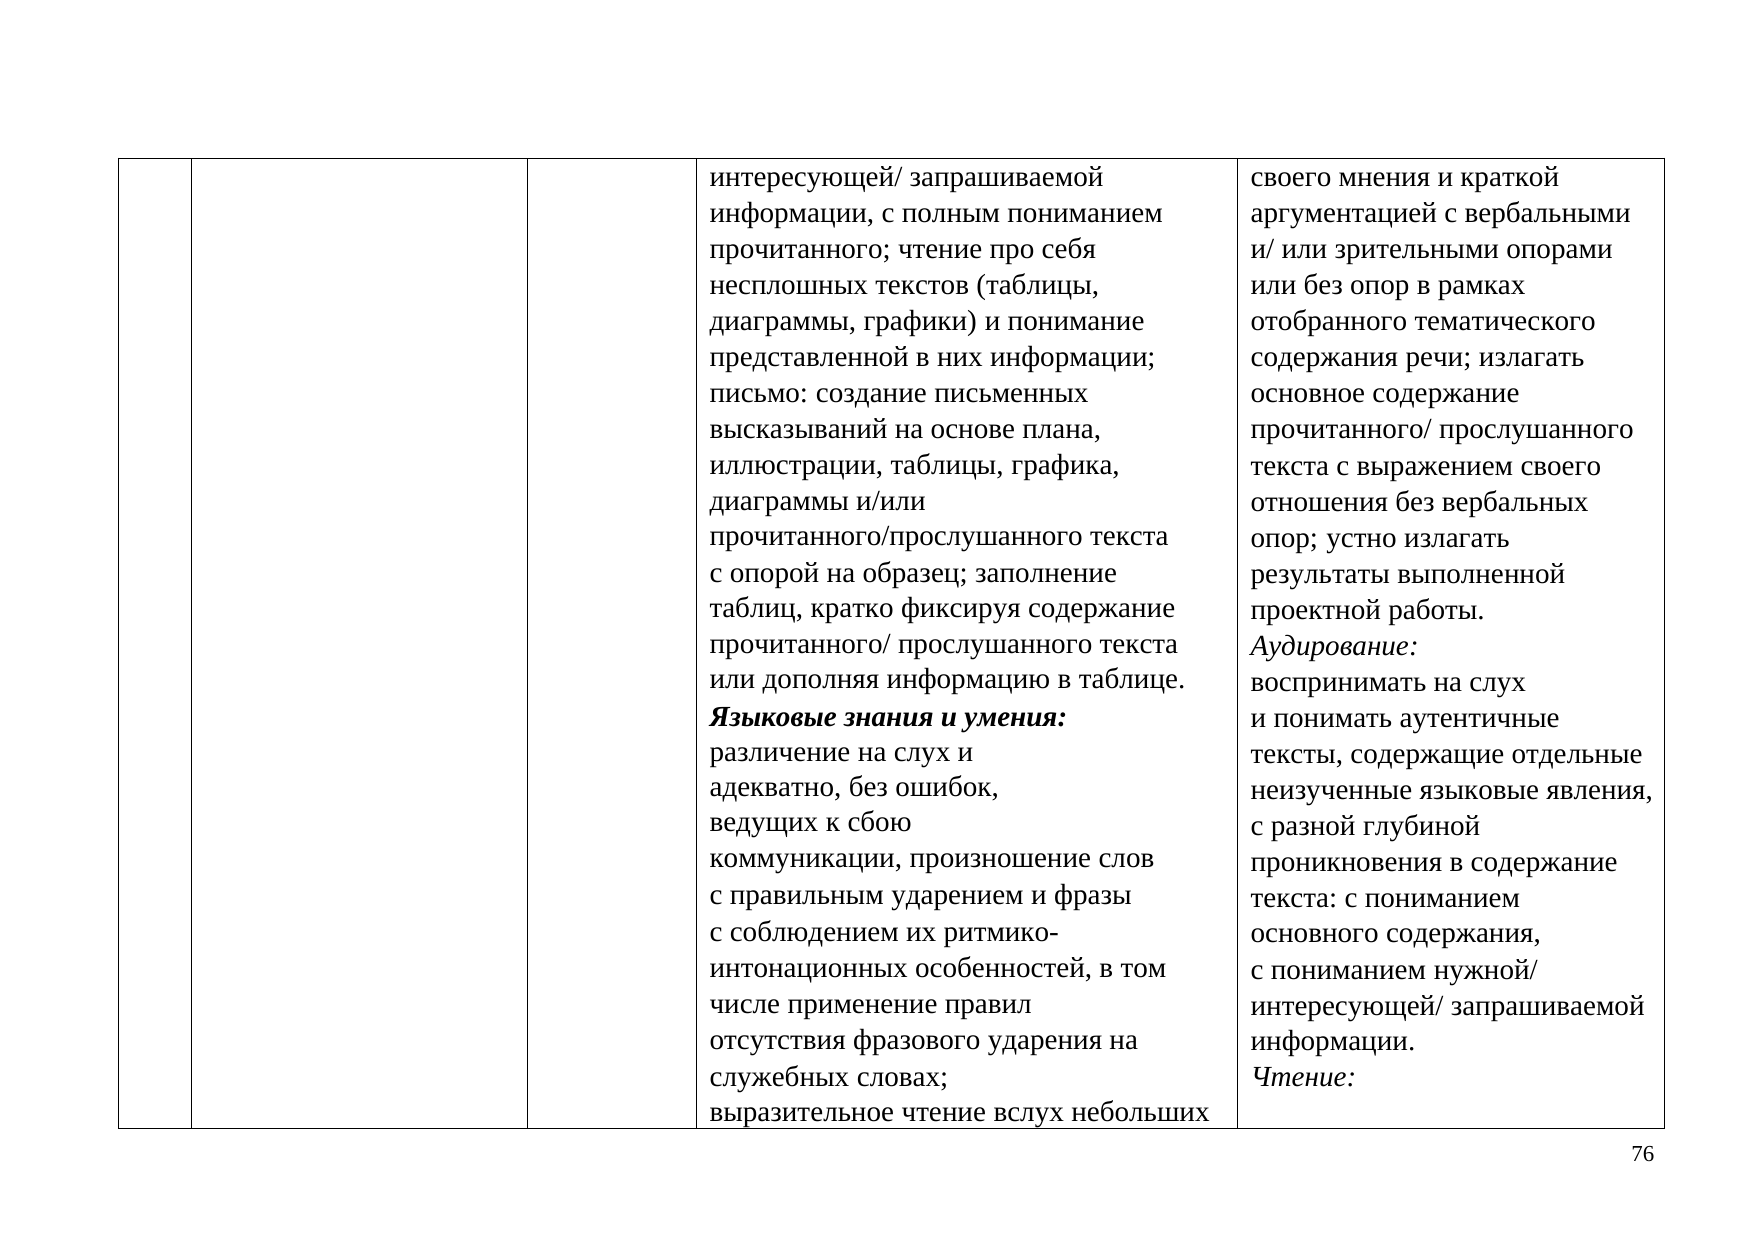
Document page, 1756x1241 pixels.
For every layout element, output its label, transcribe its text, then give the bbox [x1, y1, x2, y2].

table_header [119, 159, 191, 1128]
table_header [192, 159, 527, 1128]
table_header интересующей/ запрашиваемой информации, с полным пониманием прочитанного; чтение про себя несплошных текстов (таблицы, диаграммы, графики) и понимание представленной в них информации; письмо: создание письменных высказываний на основе плана, иллюстрации, таблицы, графика, диаграммы и/или прочитанного/прослушанного текста с опорой на образец; заполнение таблиц, кратко фиксируя содержание прочитанного/ прослушанного текста или дополняя информацию в таблице. Языковые знания и умения: различение на слух и адекватно, без ошибок, ведущих к сбою коммуникации, произношение слов с правильным ударением и фразы с соблюдением их ритмико- интонационных особенностей, в том числе применение правил отсутствия фразового ударения на служебных словах; выразительное чтение вслух небольших [697, 159, 1237, 1128]
table_header [528, 159, 696, 1128]
table_header своего мнения и краткой аргументацией с вербальными и/ или зрительными опорами или без опор в рамках отобранного тематического содержания речи; излагать основное содержание прочитанного/ прослушанного текста с выражением своего отношения без вербальных опор; устно излагать результаты выполненной проектной работы. Аудирование: воспринимать на слух и понимать аутентичные тексты, содержащие отдельные неизученные языковые явления, с разной глубиной проникновения в содержание текста: с пониманием основного содержания, с пониманием нужной/ интересующей/ запрашиваемой информации. Чтение: [1238, 159, 1664, 1128]
